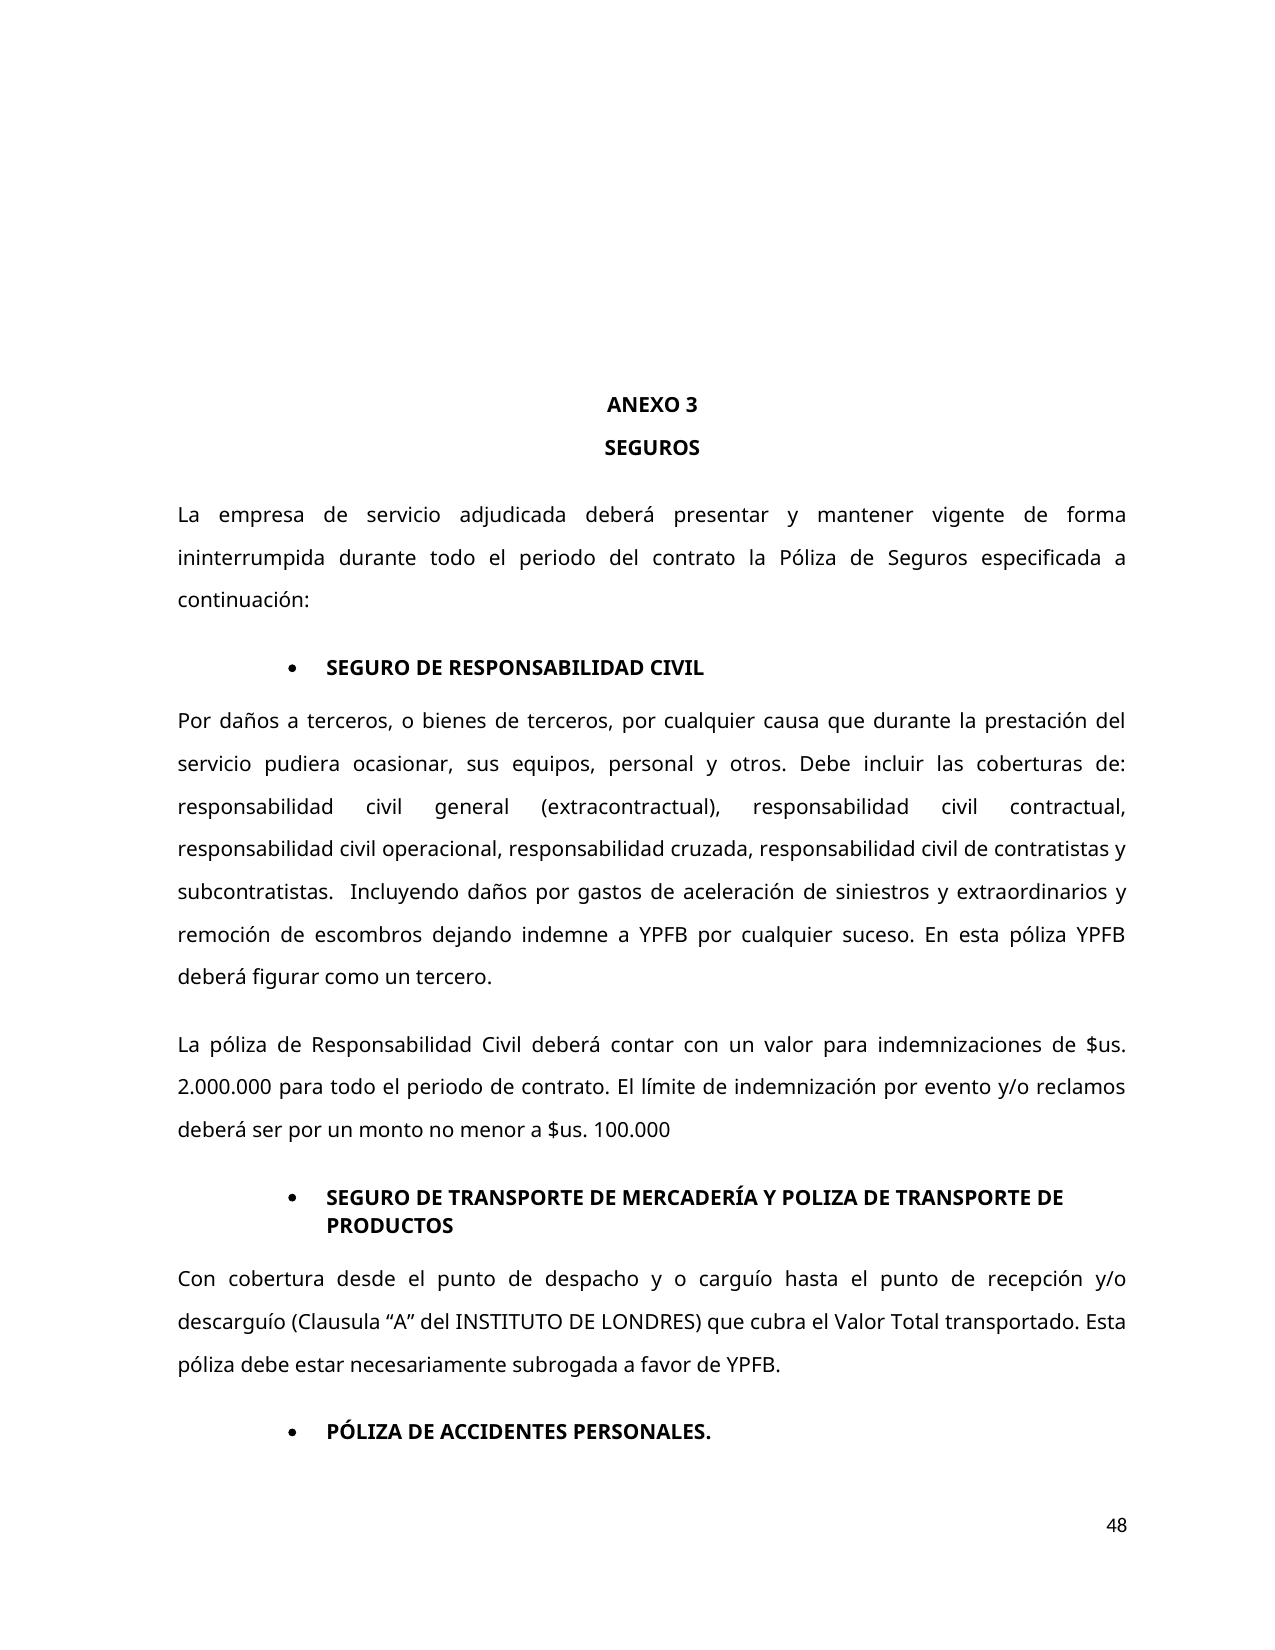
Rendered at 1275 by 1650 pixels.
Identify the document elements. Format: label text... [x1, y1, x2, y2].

list SEGURO DE TRANSPORTE DE MERCADERÍA Y POLIZA DE TRANSPORTE DE PRODUCTOS [288, 1183, 1127, 1239]
list ANEXO 3 [177, 390, 1127, 419]
text Por daños a terceros, o bienes de terceros, por cualquier causa que durante la prestación del servicio pudiera ocasionar, sus equipos, personal y otros. Debe incluir las coberturas de: responsabilidad civil general (extracontractual), responsabilidad civil contractual, responsabilidad civil operacional, responsabilidad cruzada, responsabilidad civil de contratistas y subcontratistas. Incluyendo daños por gastos de aceleración de siniestros y extraordinarios y remoción de escombros dejando indemne a YPFB por cualquier suceso. En esta póliza YPFB deberá figurar como un tercero. [177, 707, 1127, 991]
list SEGUROS [177, 433, 1127, 461]
text Con cobertura desde el punto de despacho y o carguío hasta el punto de recepción y/o descarguío (Clausula “A” del INSTITUTO DE LONDRES) que cubra el Valor Total transportado. Esta póliza debe estar necesariamente subrogada a favor de YPFB. [177, 1264, 1127, 1378]
list SEGURO DE RESPONSABILIDAD CIVIL [288, 653, 1127, 682]
text La póliza de Responsabilidad Civil deberá contar con un valor para indemnizaciones de $us. 2.000.000 para todo el periodo de contrato. El límite de indemnización por evento y/o reclamos deberá ser por un monto no menor a $us. 100.000 [177, 1030, 1127, 1143]
list PÓLIZA DE ACCIDENTES PERSONALES. [288, 1417, 1127, 1446]
list La empresa de servicio adjudicada deberá presentar y mantener vigente de forma ininterrumpida durante todo el periodo del contrato la Póliza de Seguros especificada a continuación: [177, 500, 1127, 614]
